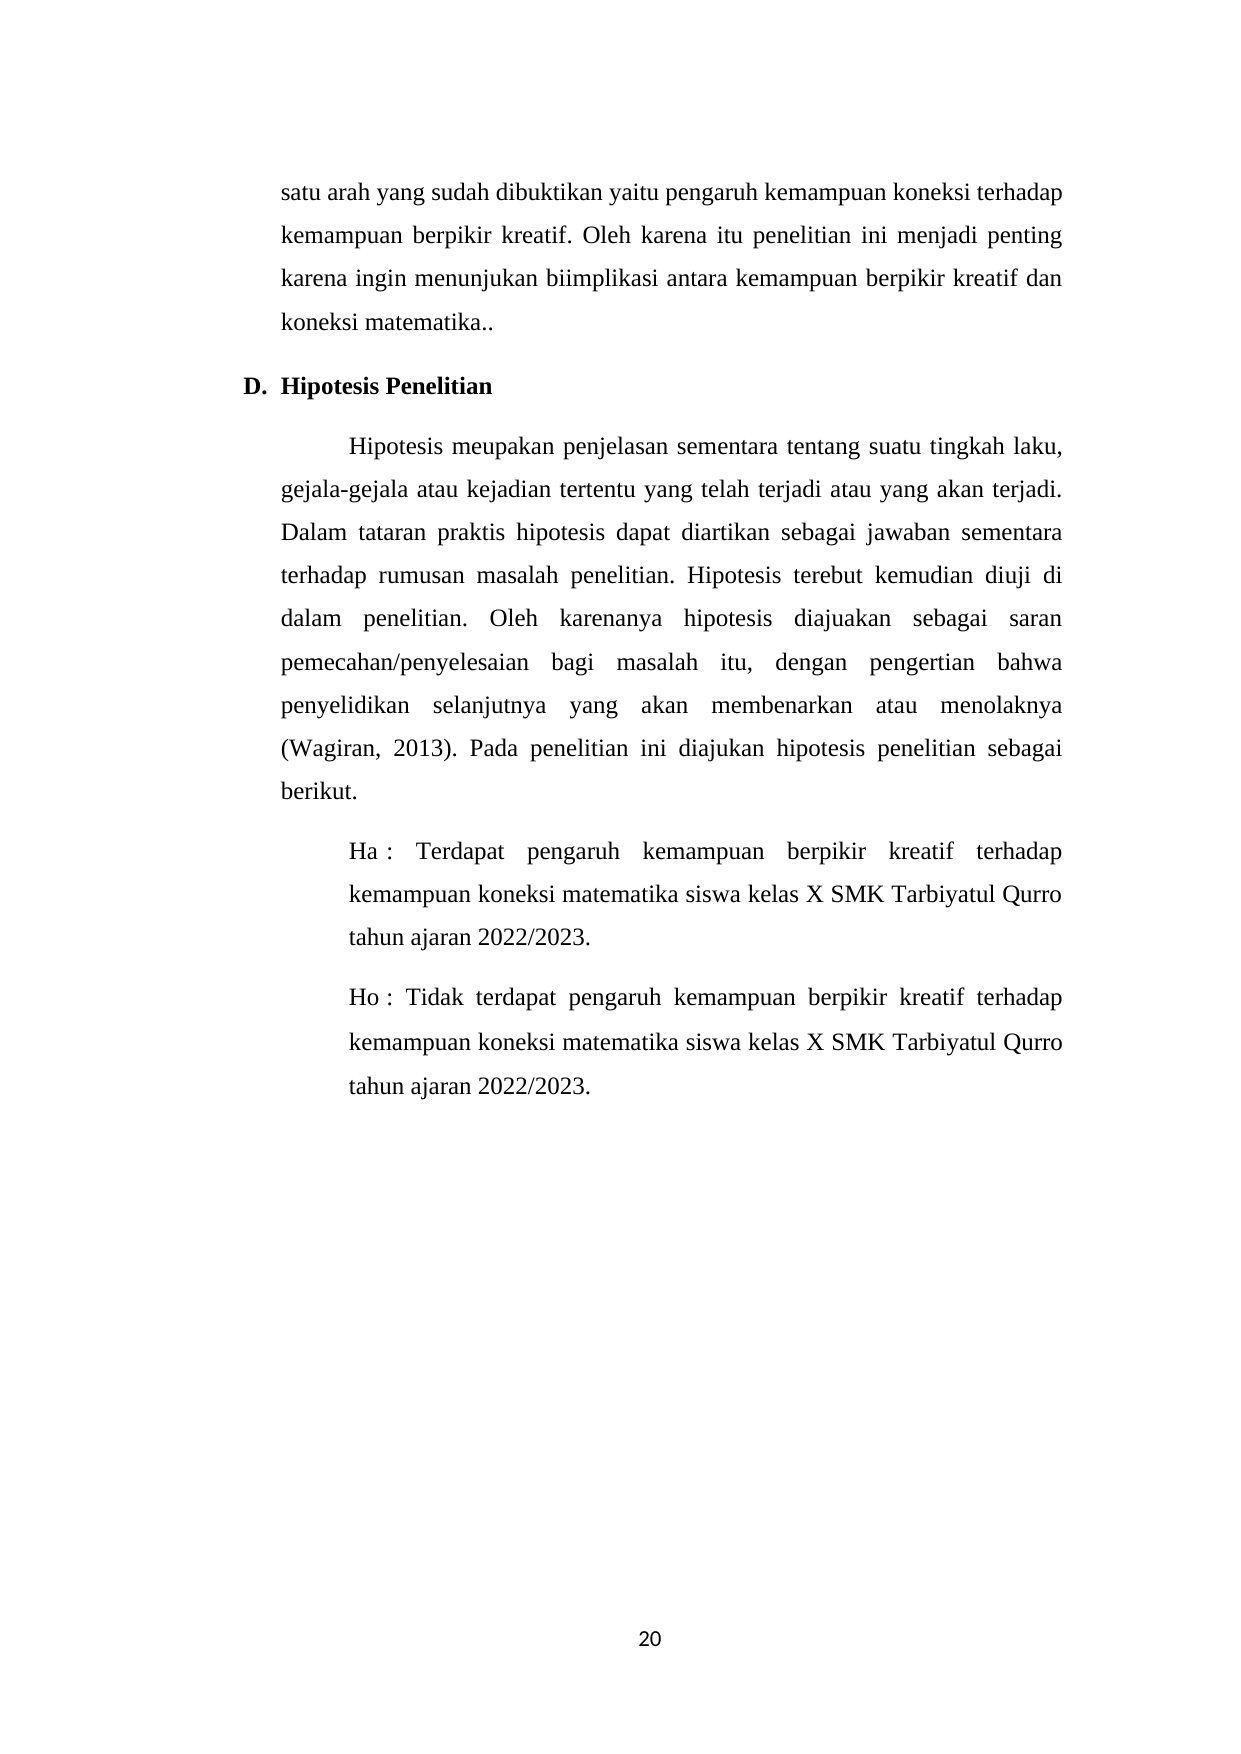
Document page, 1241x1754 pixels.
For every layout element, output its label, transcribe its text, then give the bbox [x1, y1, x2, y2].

text Ho : Tidak terdapat pengaruh kemampuan berpikir kreatif terhadap kemampuan koneksi matematika siswa kelas X SMK Tarbiyatul Qurro tahun ajaran 2022/2023. [349, 982, 1063, 1099]
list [281, 177, 1063, 335]
text Hipotesis meupakan penjelasan sementara tentang suatu tingkah laku, gejala-gejala atau kejadian tertentu yang telah terjadi atau yang akan terjadi. Dalam tataran praktis hipotesis dapat diartikan sebagai jawaban sementara terhadap rumusan masalah penelitian. Hipotesis terebut kemudian diuji di dalam penelitian. Oleh karenanya hipotesis diajuakan sebagai saran pemecahan/penyelesaian bagi masalah itu, dengan pengertian bahwa penyelidikan selanjutnya yang akan membenarkan atau menolaknya (Wagiran, 2013). Pada penelitian ini diajukan hipotesis penelitian sebagai berikut. [281, 431, 1063, 805]
text Ha : Terdapat pengaruh kemampuan berpikir kreatif terhadap kemampuan koneksi matematika siswa kelas X SMK Tarbiyatul Qurro tahun ajaran 2022/2023. [349, 836, 1063, 951]
list Hipotesis Penelitian [243, 371, 1063, 400]
